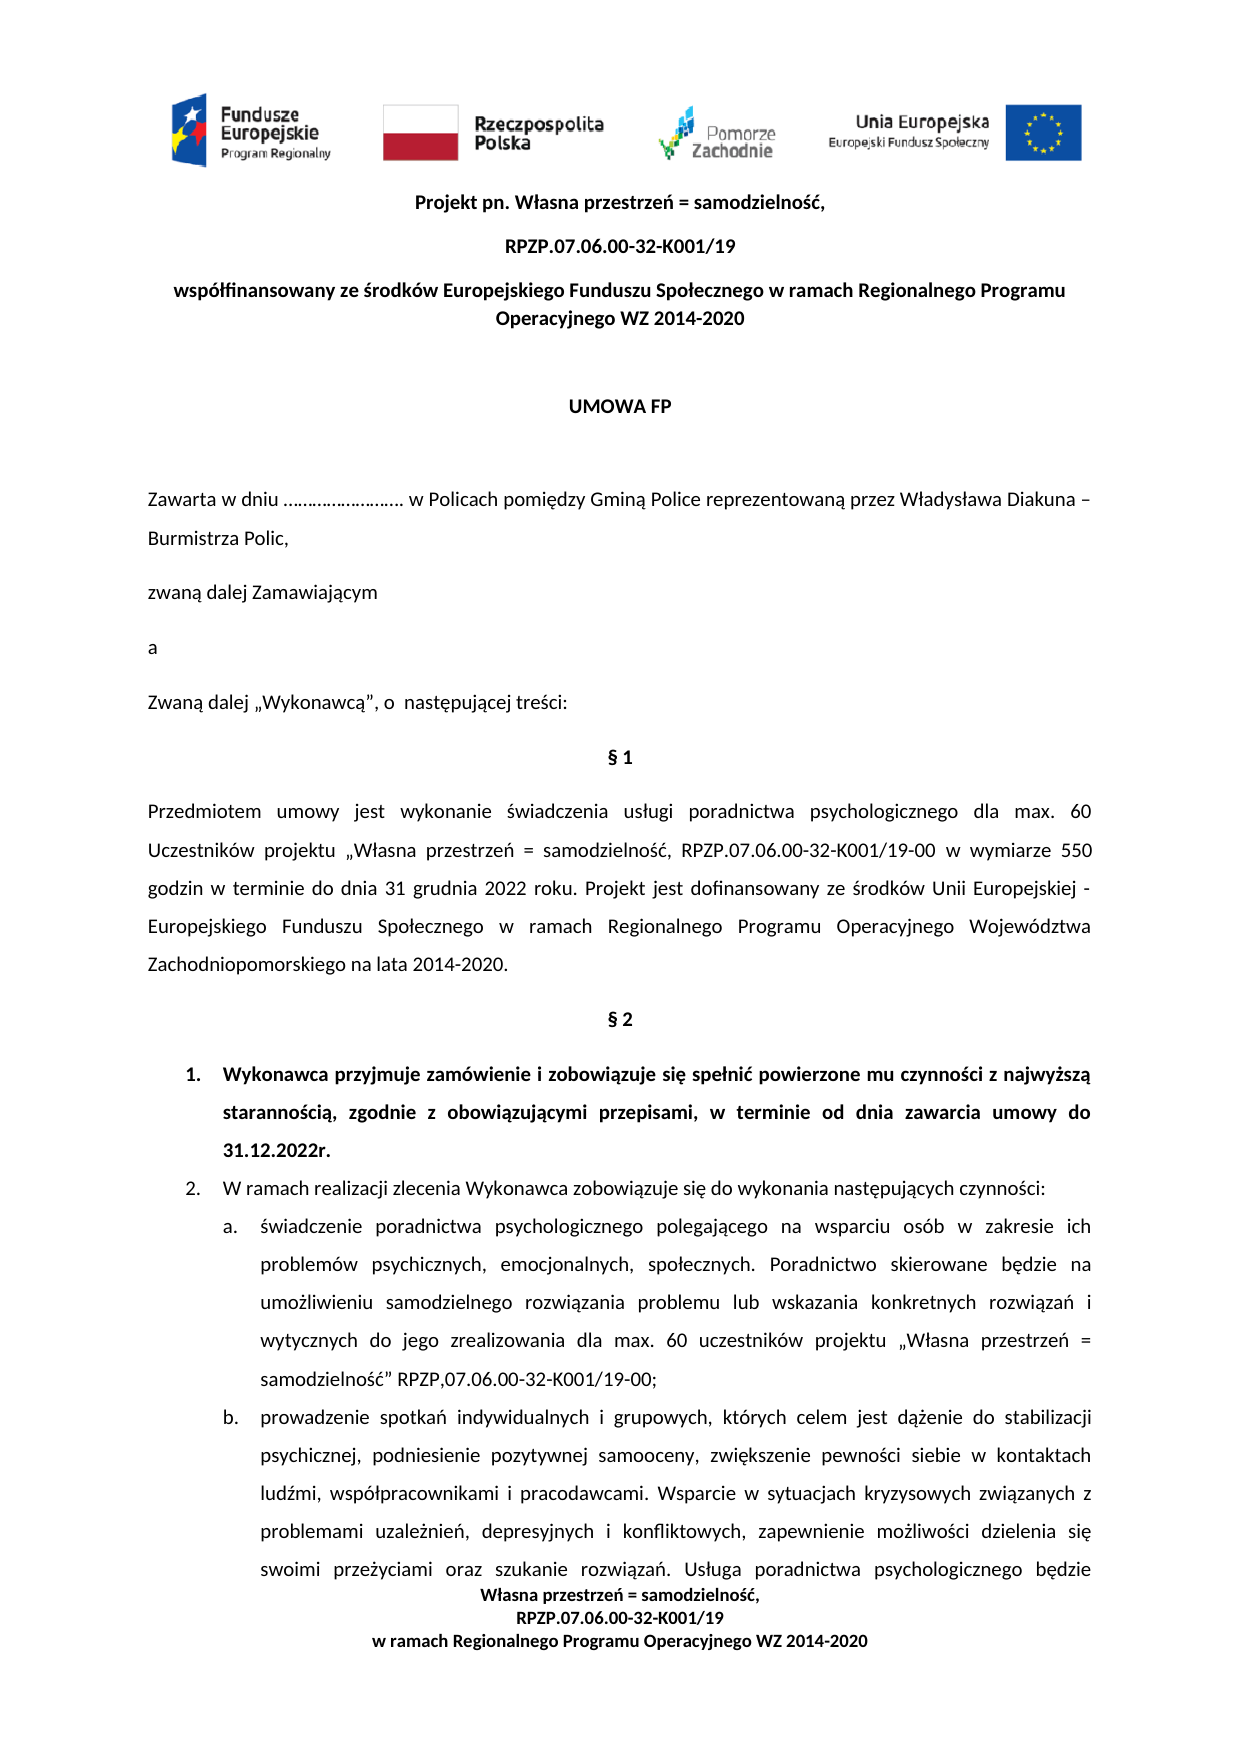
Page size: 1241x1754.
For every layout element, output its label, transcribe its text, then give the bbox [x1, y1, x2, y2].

text a [148, 634, 1093, 660]
list Wykonawca przyjmuje zamówienie i zobowiązuje się spełnić powierzone mu czynności z najwyższą starannością, zgodnie z obowiązującymi przepisami, w terminie od dnia zawarcia umowy do 31.12.2022r. [185, 1061, 1093, 1162]
text Zawarta w dniu ……………………. w Policach pomiędzy Gminą Police reprezentowaną przez Władysława Diakuna – Burmistrza Polic, [148, 487, 1093, 550]
text § 1 [148, 744, 1093, 769]
text RPZP.07.06.00-32-K001/19 [148, 233, 1093, 259]
list świadczenie poradnictwa psychologicznego polegającego na wsparciu osób w zakresie ich problemów psychicznych, emocjonalnych, społecznych. Poradnictwo skierowane będzie na umożliwieniu samodzielnego rozwiązania problemu lub wskazania konkretnych rozwiązań i wytycznych do jego zrealizowania dla max. 60 uczestników projektu „Własna przestrzeń = samodzielność” RPZP,07.06.00-32-K001/19-00; [223, 1213, 1093, 1391]
text UMOWA FP [148, 393, 1093, 418]
text Zwaną dalej „Wykonawcą”, o następującej treści: [148, 689, 1093, 714]
text § 2 [148, 1006, 1093, 1031]
text Przedmiotem umowy jest wykonanie świadczenia usługi poradnictwa psychologicznego dla max. 60 Uczestników projektu „Własna przestrzeń = samodzielność, RPZP.07.06.00-32-K001/19-00 w wymiarze 550 godzin w terminie do dnia 31 grudnia 2022 roku. Projekt jest dofinansowany ze środków Unii Europejskiej - Europejskiego Funduszu Społecznego w ramach Regionalnego Programu Operacyjnego Województwa Zachodniopomorskiego na lata 2014-2020. [148, 799, 1093, 977]
list W ramach realizacji zlecenia Wykonawca zobowiązuje się do wykonania następujących czynności: [185, 1175, 1093, 1201]
picture [147, 73, 1106, 190]
text współfinansowany ze środków Europejskiego Funduszu Społecznego w ramach Regionalnego Programu Operacyjnego WZ 2014-2020 [148, 277, 1093, 330]
text zwaną dalej Zamawiającym [148, 579, 1093, 605]
text Projekt pn. Własna przestrzeń = samodzielność, [148, 190, 1093, 215]
